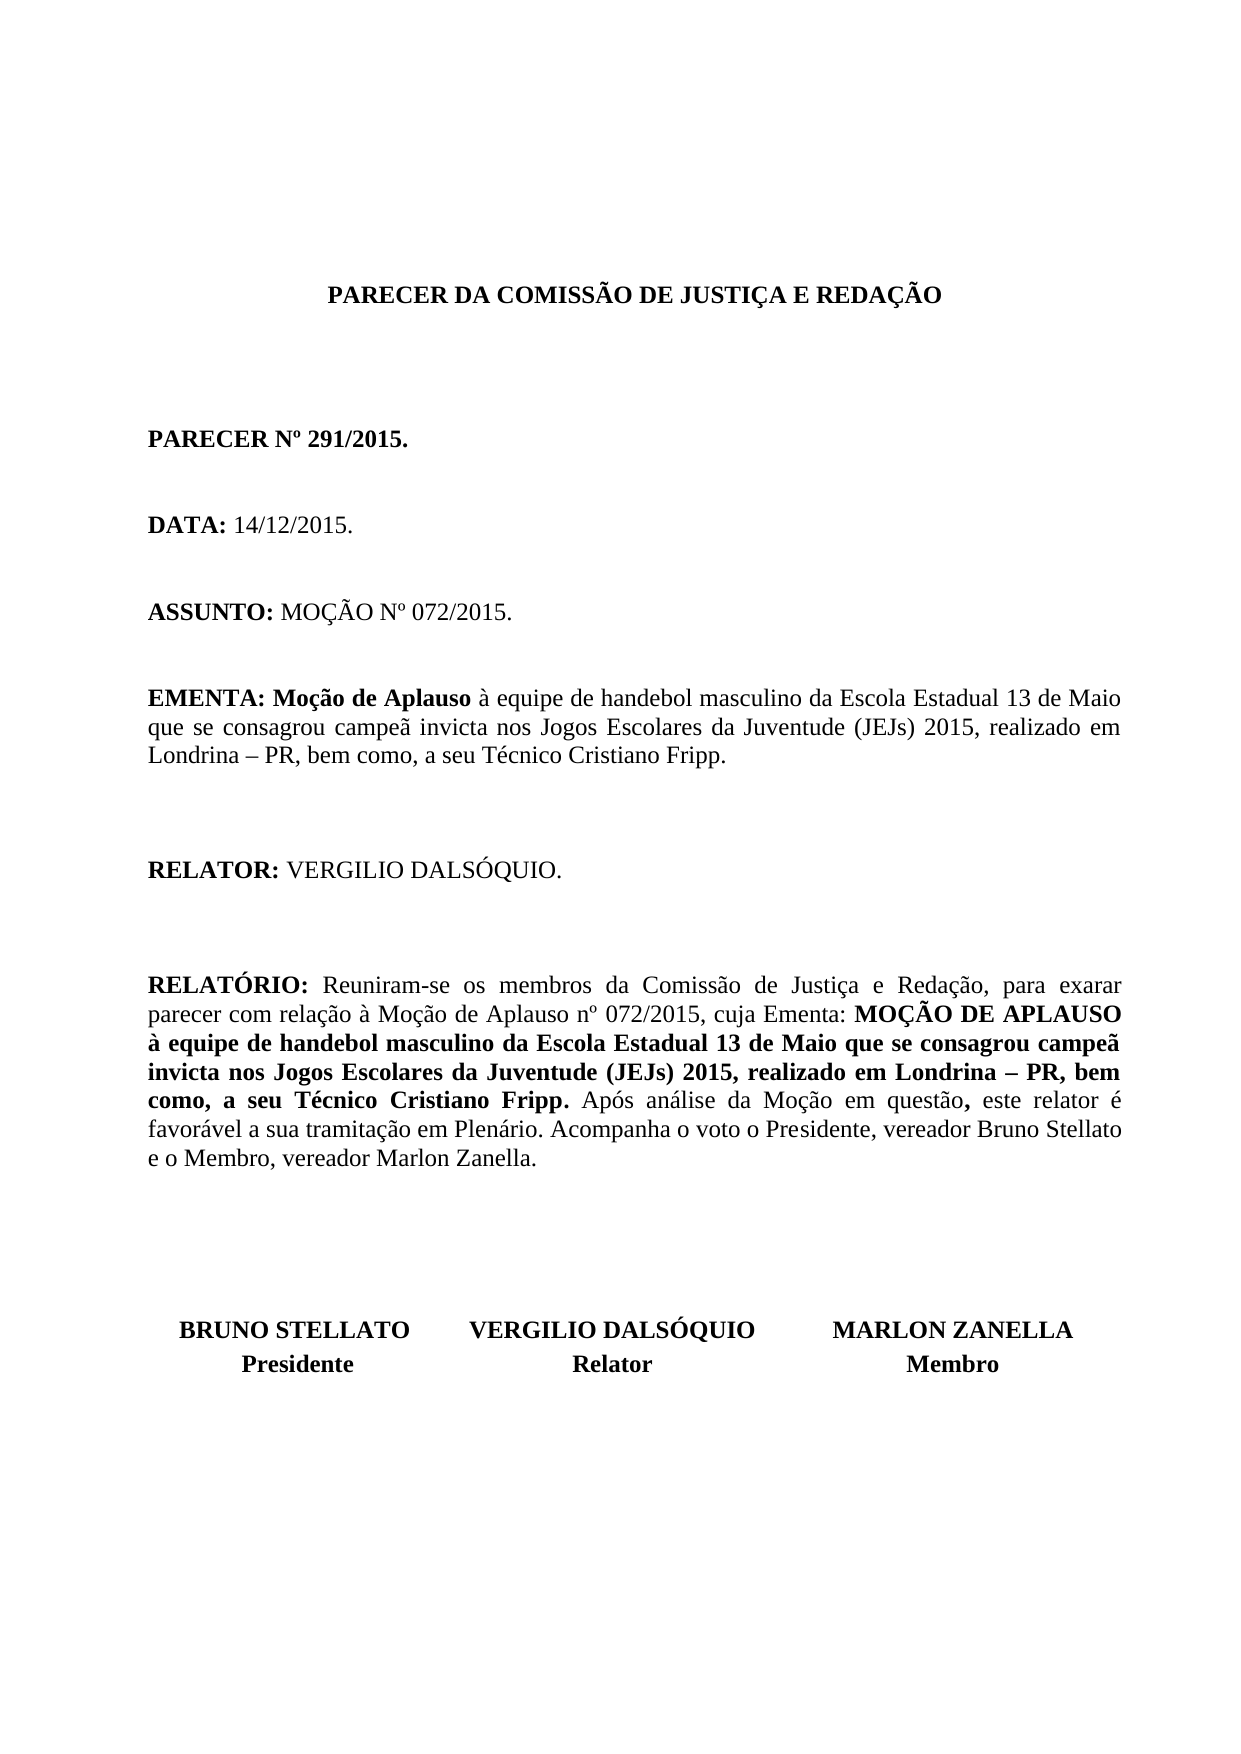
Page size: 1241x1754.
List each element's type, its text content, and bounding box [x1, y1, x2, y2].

text EMENTA: Moção de Aplauso à equipe de handebol masculino da Escola Estadual 13 de Maio que se consagrou campeã invicta nos Jogos Escolares da Juventude (JEJs) 2015, realizado em Londrina – PR, bem como, a seu Técnico Cristiano Fripp. [148, 683, 1122, 769]
table_header BRUNO STELLATO Presidente [147, 1316, 442, 1381]
text RELATOR: VERGILIO DALSÓQUIO. [148, 856, 1122, 884]
text ASSUNTO: MOÇÃO Nº 072/2015. [148, 597, 1122, 626]
table_header VERGILIO DALSÓQUIO Relator [442, 1316, 783, 1381]
text DATA: 14/12/2015. [148, 511, 1122, 539]
table_header MARLON ZANELLA Membro [783, 1316, 1123, 1381]
text PARECER DA COMISSÃO DE JUSTIÇA E REDAÇÃO [148, 281, 1122, 309]
subtitle PARECER Nº 291/2015. [148, 424, 1122, 453]
text RELATÓRIO: Reuniram-se os membros da Comissão de Justiça e Redação, para exarar parecer com relação à Moção de Aplauso nº 072/2015, cuja Ementa: MOÇÃO DE APLAUSO à equipe de handebol masculino da Escola Estadual 13 de Maio que se consagrou campeã invicta nos Jogos Escolares da Juventude (JEJs) 2015, realizado em Londrina – PR, bem como, a seu Técnico Cristiano Fripp. Após análise da Moção em questão, este relator é favorável a sua tramitação em Plenário. Acompanha o voto o Presidente, vereador Bruno Stellato e o Membro, vereador Marlon Zanella. [148, 971, 1122, 1172]
